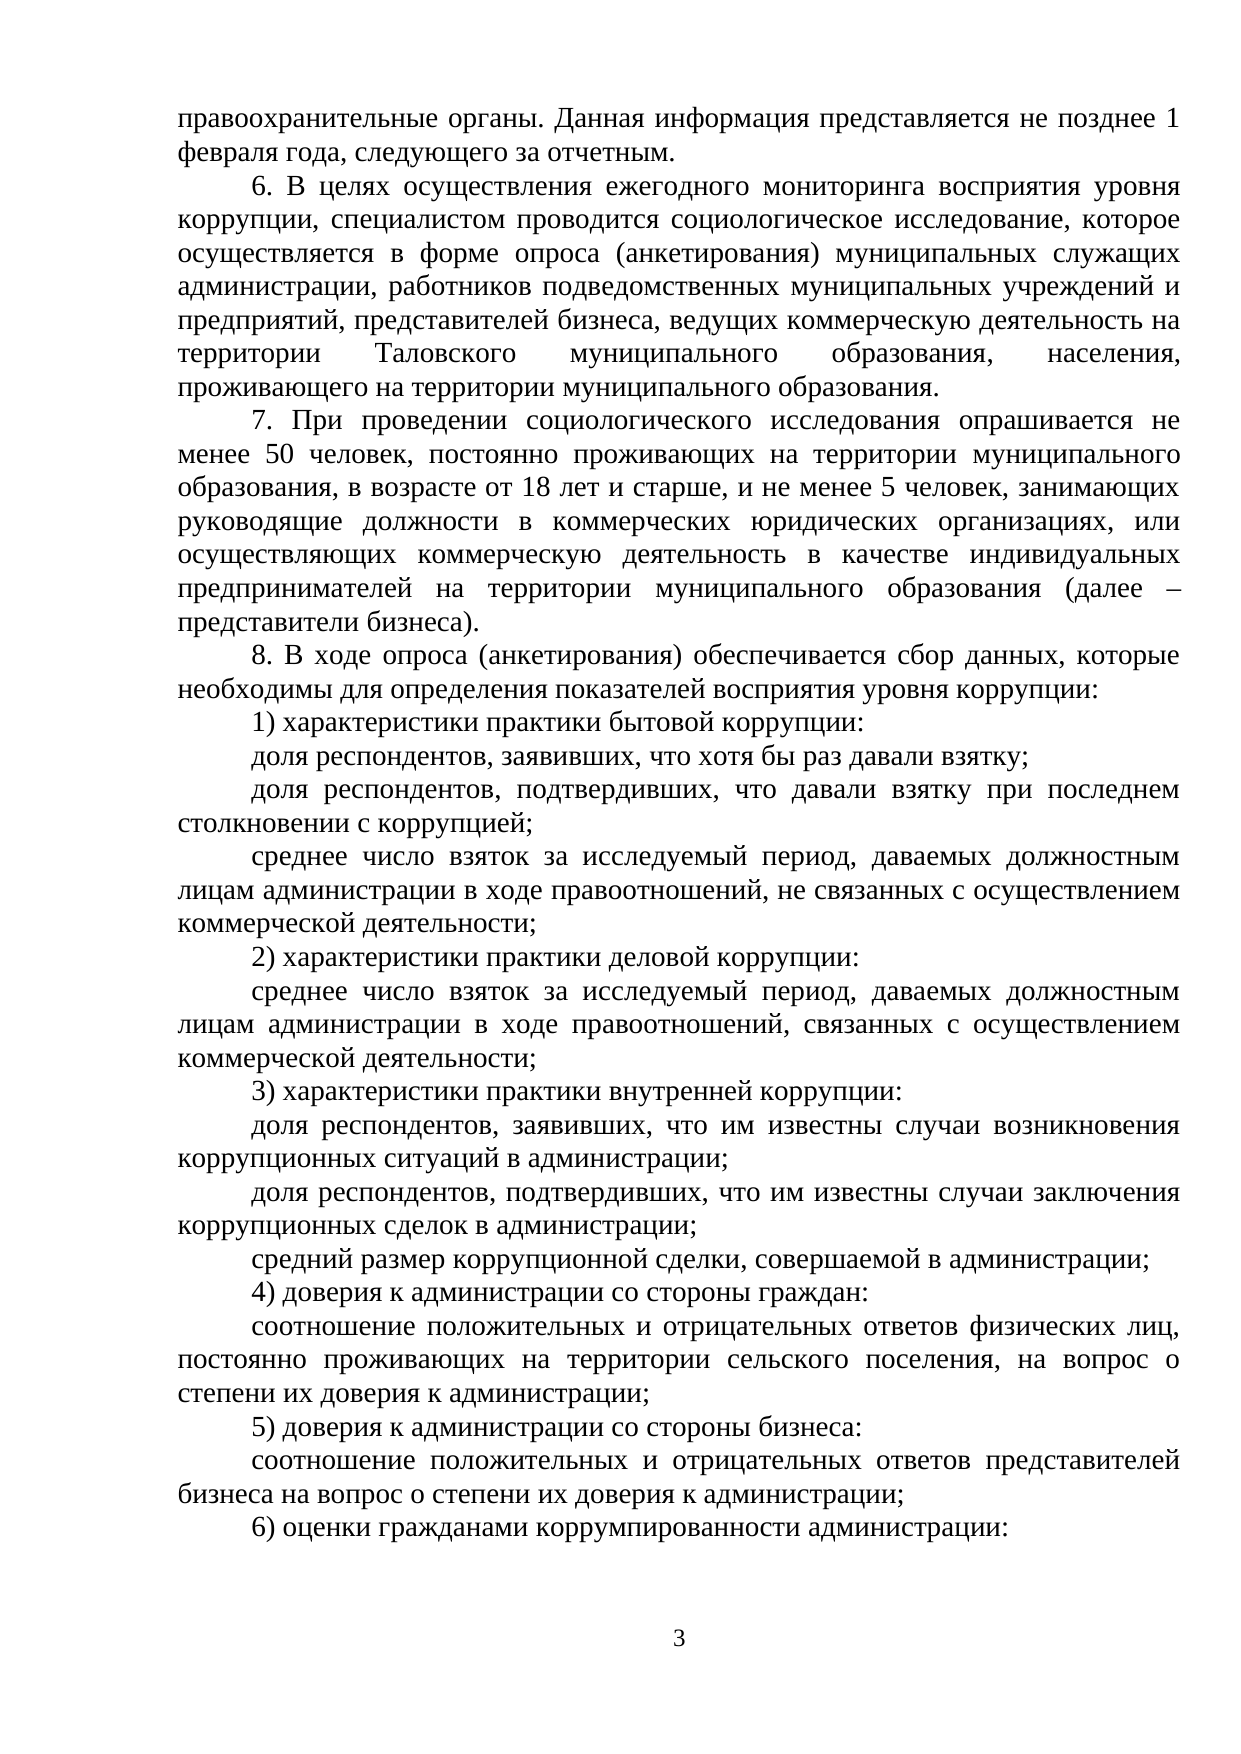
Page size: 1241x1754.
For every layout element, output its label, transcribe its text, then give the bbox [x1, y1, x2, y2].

text 3) характеристики практики внутренней коррупции: [177, 1073, 1181, 1107]
text 8. В ходе опроса (анкетирования) обеспечивается сбор данных, которые необходимы для определения показателей восприятия уровня коррупции: [177, 637, 1181, 704]
text 7. При проведении социологического исследования опрашивается не менее 50 человек, постоянно проживающих на территории муниципального образования, в возрасте от 18 лет и старше, и не менее 5 человек, занимающих руководящие должности в коммерческих юридических организациях, или осуществляющих коммерческую деятельность в качестве индивидуальных предпринимателей на территории муниципального образования (далее – представители бизнеса). [177, 402, 1181, 637]
text 6. В целях осуществления ежегодного мониторинга восприятия уровня коррупции, специалистом проводится социологическое исследование, которое осуществляется в форме опроса (анкетирования) муниципальных служащих администрации, работников подведомственных муниципальных учреждений и предприятий, представителей бизнеса, ведущих коммерческую деятельность на территории Таловского муниципального образования, населения, проживающего на территории муниципального образования. [177, 168, 1181, 402]
text средний размер коррупционной сделки, совершаемой в администрации; [177, 1241, 1181, 1274]
text соотношение положительных и отрицательных ответов физических лиц, постоянно проживающих на территории сельского поселения, на вопрос о степени их доверия к администрации; [177, 1308, 1181, 1409]
text доля респондентов, подтвердивших, что им известны случаи заключения коррупционных сделок в администрации; [177, 1174, 1181, 1241]
text доля респондентов, заявивших, что хотя бы раз давали взятку; [177, 738, 1181, 771]
text 4) доверия к администрации со стороны граждан: [177, 1274, 1181, 1308]
text 1) характеристики практики бытовой коррупции: [177, 704, 1181, 738]
text доля респондентов, заявивших, что им известны случаи возникновения коррупционных ситуаций в администрации; [177, 1107, 1181, 1174]
text соотношение положительных и отрицательных ответов представителей бизнеса на вопрос о степени их доверия к администрации; [177, 1442, 1181, 1509]
text 5) доверия к администрации со стороны бизнеса: [177, 1409, 1181, 1442]
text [177, 101, 1181, 168]
text среднее число взяток за исследуемый период, даваемых должностным лицам администрации в ходе правоотношений, не связанных с осуществлением коммерческой деятельности; [177, 838, 1181, 939]
text доля респондентов, подтвердивших, что давали взятку при последнем столкновении с коррупцией; [177, 771, 1181, 838]
text 2) характеристики практики деловой коррупции: [177, 939, 1181, 973]
text среднее число взяток за исследуемый период, даваемых должностным лицам администрации в ходе правоотношений, связанных с осуществлением коммерческой деятельности; [177, 973, 1181, 1073]
text 6) оценки гражданами коррумпированности администрации: [177, 1509, 1181, 1543]
